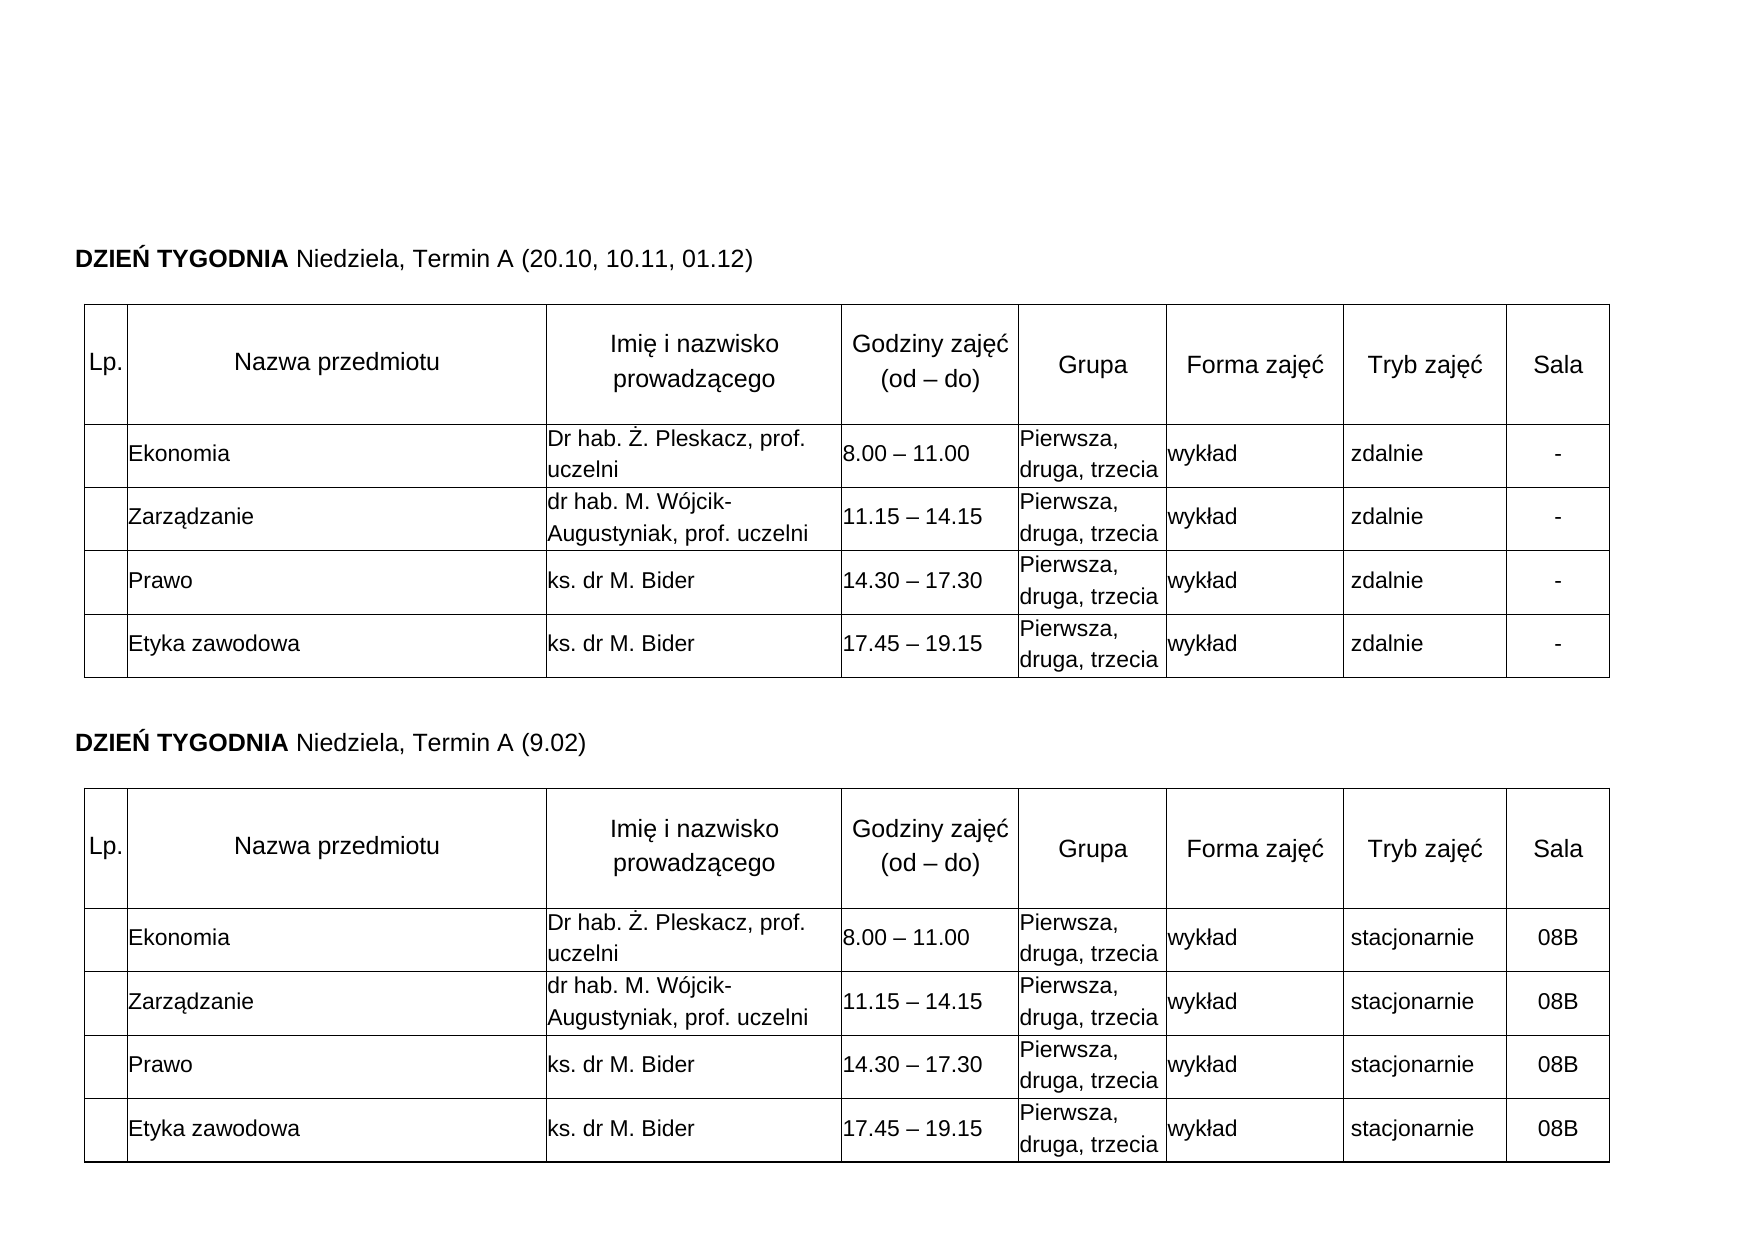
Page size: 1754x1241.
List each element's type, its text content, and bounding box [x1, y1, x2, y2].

table_cell Prawo [128, 551, 546, 614]
table_cell Pierwsza, druga, trzecia [1019, 551, 1166, 614]
table_cell wykład [1167, 551, 1343, 614]
table_cell [85, 615, 127, 677]
table_header Nazwa przedmiotu [128, 789, 546, 908]
table_cell 08B [1507, 972, 1609, 1034]
table_cell stacjonarnie [1344, 1099, 1506, 1161]
table_cell wykład [1167, 615, 1343, 677]
table_cell Pierwsza, druga, trzecia [1019, 909, 1166, 971]
table_cell 17.45 – 19.15 [842, 615, 1018, 677]
table_cell dr hab. M. Wójcik-Augustyniak, prof. uczelni [547, 972, 841, 1034]
table_cell Pierwsza, druga, trzecia [1019, 488, 1166, 550]
table_cell Pierwsza, druga, trzecia [1019, 972, 1166, 1034]
table_cell - [1507, 615, 1609, 677]
table_header Godziny zajęć (od – do) [842, 789, 1018, 908]
table_cell ks. dr M. Bider [547, 615, 841, 677]
table_cell Pierwsza, druga, trzecia [1019, 1099, 1166, 1161]
table_cell Etyka zawodowa [128, 615, 546, 677]
table_cell zdalnie [1344, 425, 1506, 487]
table_cell [85, 425, 127, 487]
table_header Sala [1507, 305, 1609, 423]
table_cell wykład [1167, 972, 1343, 1034]
table_cell 8.00 – 11.00 [842, 425, 1018, 487]
subtitle DZIEŃ TYGODNIA Niedziela, Termin A (20.10, 10.11, 01.12) [75, 244, 1679, 273]
table_cell [85, 488, 127, 550]
table_cell ks. dr M. Bider [547, 551, 841, 614]
table_header Lp. [85, 305, 127, 423]
table_header Godziny zajęć (od – do) [842, 305, 1018, 423]
table_cell wykład [1167, 488, 1343, 550]
table_cell Dr hab. Ż. Pleskacz, prof. uczelni [547, 909, 841, 971]
table_cell 8.00 – 11.00 [842, 909, 1018, 971]
table_cell 14.30 – 17.30 [842, 1036, 1018, 1098]
table_header Grupa [1019, 305, 1166, 423]
table_cell wykład [1167, 909, 1343, 971]
table_cell zdalnie [1344, 488, 1506, 550]
table_cell wykład [1167, 1036, 1343, 1098]
table_cell zdalnie [1344, 615, 1506, 677]
table_cell ks. dr M. Bider [547, 1036, 841, 1098]
table_cell - [1507, 488, 1609, 550]
table_cell - [1507, 551, 1609, 614]
table_cell 14.30 – 17.30 [842, 551, 1018, 614]
table_cell Ekonomia [128, 425, 546, 487]
table_header Forma zajęć [1167, 305, 1343, 423]
table_cell Prawo [128, 1036, 546, 1098]
table_cell [85, 1099, 127, 1161]
table_cell Zarządzanie [128, 488, 546, 550]
table_header Lp. [85, 789, 127, 908]
table_cell wykład [1167, 425, 1343, 487]
table_cell [85, 909, 127, 971]
table_cell - [1507, 425, 1609, 487]
table_cell 11.15 – 14.15 [842, 488, 1018, 550]
table_header Grupa [1019, 789, 1166, 908]
table_header Forma zajęć [1167, 789, 1343, 908]
table_cell 08B [1507, 1099, 1609, 1161]
table_header Sala [1507, 789, 1609, 908]
table_cell [85, 1036, 127, 1098]
table_cell 11.15 – 14.15 [842, 972, 1018, 1034]
table_cell 08B [1507, 909, 1609, 971]
table_header Tryb zajęć [1344, 789, 1506, 908]
table_cell Etyka zawodowa [128, 1099, 546, 1161]
table_cell 08B [1507, 1036, 1609, 1098]
table_cell Pierwsza, druga, trzecia [1019, 1036, 1166, 1098]
table_cell Dr hab. Ż. Pleskacz, prof. uczelni [547, 425, 841, 487]
table_cell stacjonarnie [1344, 909, 1506, 971]
table_cell [85, 972, 127, 1034]
table_header Nazwa przedmiotu [128, 305, 546, 423]
table_cell ks. dr M. Bider [547, 1099, 841, 1161]
table_cell stacjonarnie [1344, 972, 1506, 1034]
table_cell Zarządzanie [128, 972, 546, 1034]
table_header Tryb zajęć [1344, 305, 1506, 423]
table_cell [85, 551, 127, 614]
table_cell dr hab. M. Wójcik-Augustyniak, prof. uczelni [547, 488, 841, 550]
table_cell stacjonarnie [1344, 1036, 1506, 1098]
table_cell zdalnie [1344, 551, 1506, 614]
table_cell Pierwsza, druga, trzecia [1019, 615, 1166, 677]
table_cell 17.45 – 19.15 [842, 1099, 1018, 1161]
table_cell Ekonomia [128, 909, 546, 971]
table_header Imię i nazwisko prowadzącego [547, 789, 841, 908]
table_cell wykład [1167, 1099, 1343, 1161]
table_header Imię i nazwisko prowadzącego [547, 305, 841, 423]
subtitle DZIEŃ TYGODNIA Niedziela, Termin A (9.02) [75, 728, 1679, 757]
table_cell Pierwsza, druga, trzecia [1019, 425, 1166, 487]
